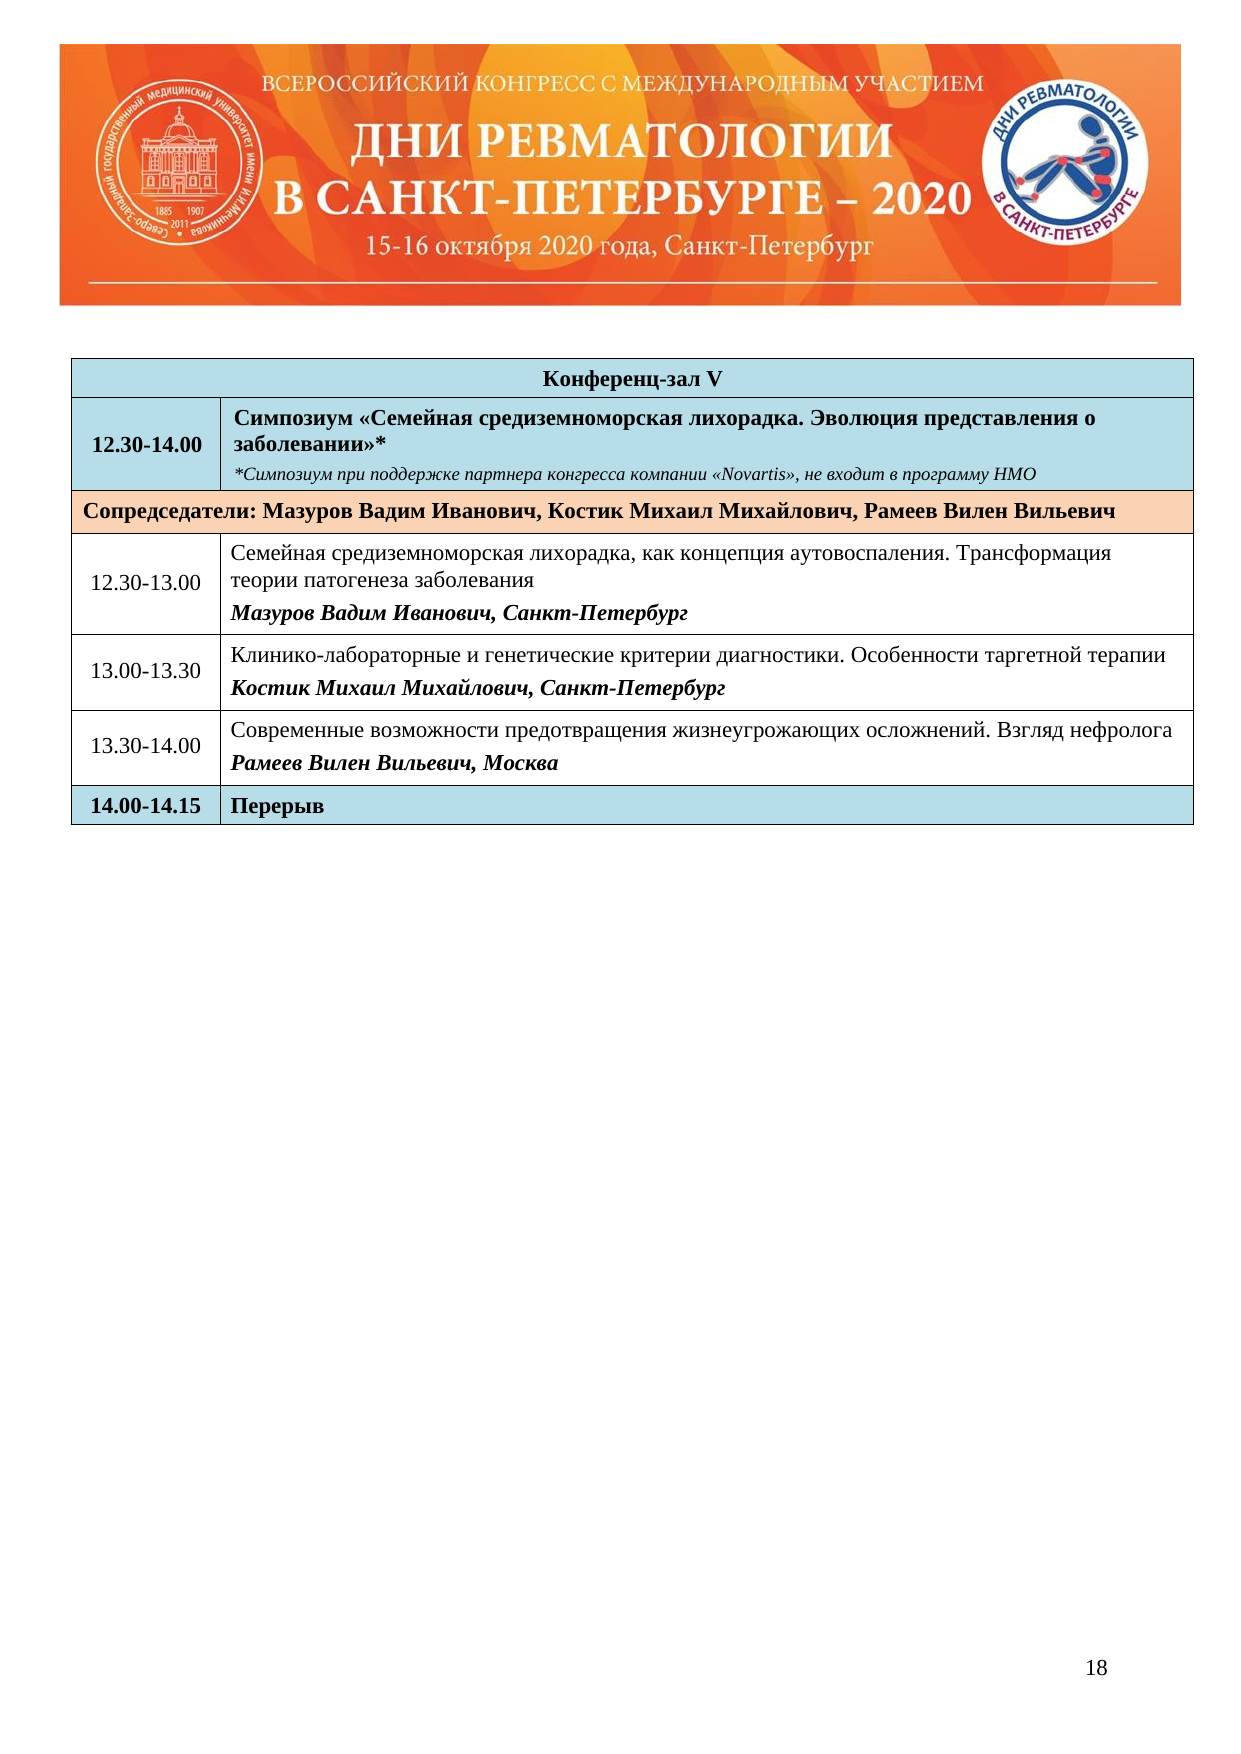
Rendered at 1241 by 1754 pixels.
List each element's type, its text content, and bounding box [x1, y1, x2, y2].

table_cell 13.30-14.00 [72, 711, 220, 785]
table_header Конференц-зал V [72, 359, 1193, 397]
table_cell Симпозиум «Семейная средиземноморская лихорадка. Эволюция представления о заболевании»* *Симпозиум при поддержке партнера конгресса компании «Novartis», не входит в программу НМО [221, 398, 1193, 490]
table_cell Современные возможности предотвращения жизнеугрожающих осложнений. Взгляд нефролога Рамеев Вилен Вильевич, Москва [221, 711, 1193, 785]
table_cell Клинико-лабораторные и генетические критерии диагностики. Особенности таргетной терапии Костик Михаил Михайлович, Санкт-Петербург [221, 635, 1193, 710]
table_cell Семейная средиземноморская лихорадка, как концепция аутовоспаления. Трансформация теории патогенеза заболевания Мазуров Вадим Иванович, Санкт-Петербург [221, 534, 1193, 634]
table_cell 12.30-13.00 [72, 534, 220, 634]
table_cell 12.30-14.00 [72, 398, 220, 490]
picture [59, 44, 1182, 307]
table_cell 14.00-14.15 [72, 786, 220, 824]
table_cell 13.00-13.30 [72, 635, 220, 710]
table_cell Сопредседатели: Мазуров Вадим Иванович, Костик Михаил Михайлович, Рамеев Вилен Вильевич [72, 491, 1193, 533]
table_cell Перерыв [221, 786, 1193, 824]
